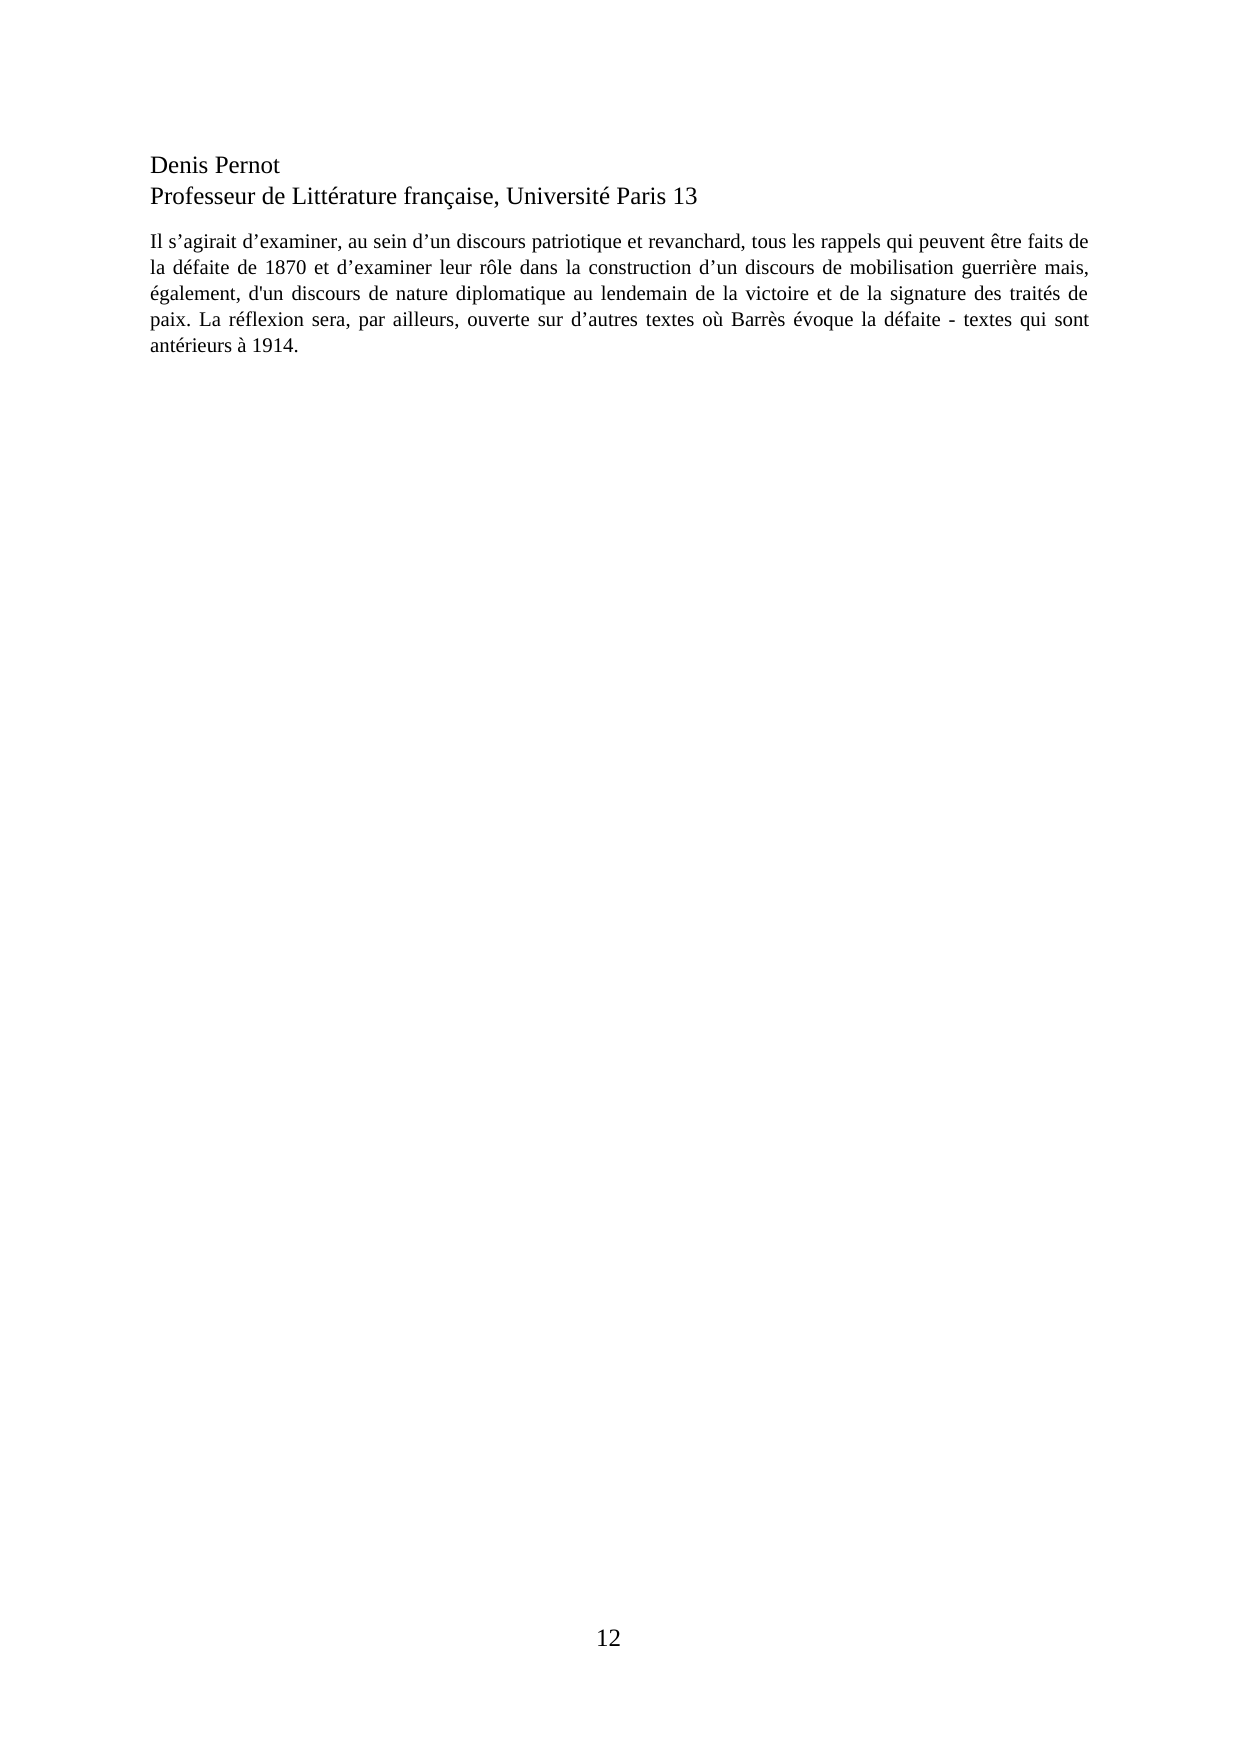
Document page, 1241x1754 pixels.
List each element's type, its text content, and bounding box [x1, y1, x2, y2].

text Denis Pernot [150, 150, 1090, 179]
text Professeur de Littérature française, Université Paris 13 [150, 181, 1090, 210]
text Il s’agirait d’examiner, au sein d’un discours patriotique et revanchard, tous les rappels qui peuvent être faits de la défaite de 1870 et d’examiner leur rôle dans la construction d’un discours de mobilisation guerrière mais, également, d'un discours de nature diplomatique au lendemain de la victoire et de la signature des traités de paix. La réflexion sera, par ailleurs, ouverte sur d’autres textes où Barrès évoque la défaite - textes qui sont antérieurs à 1914. [150, 229, 1090, 357]
